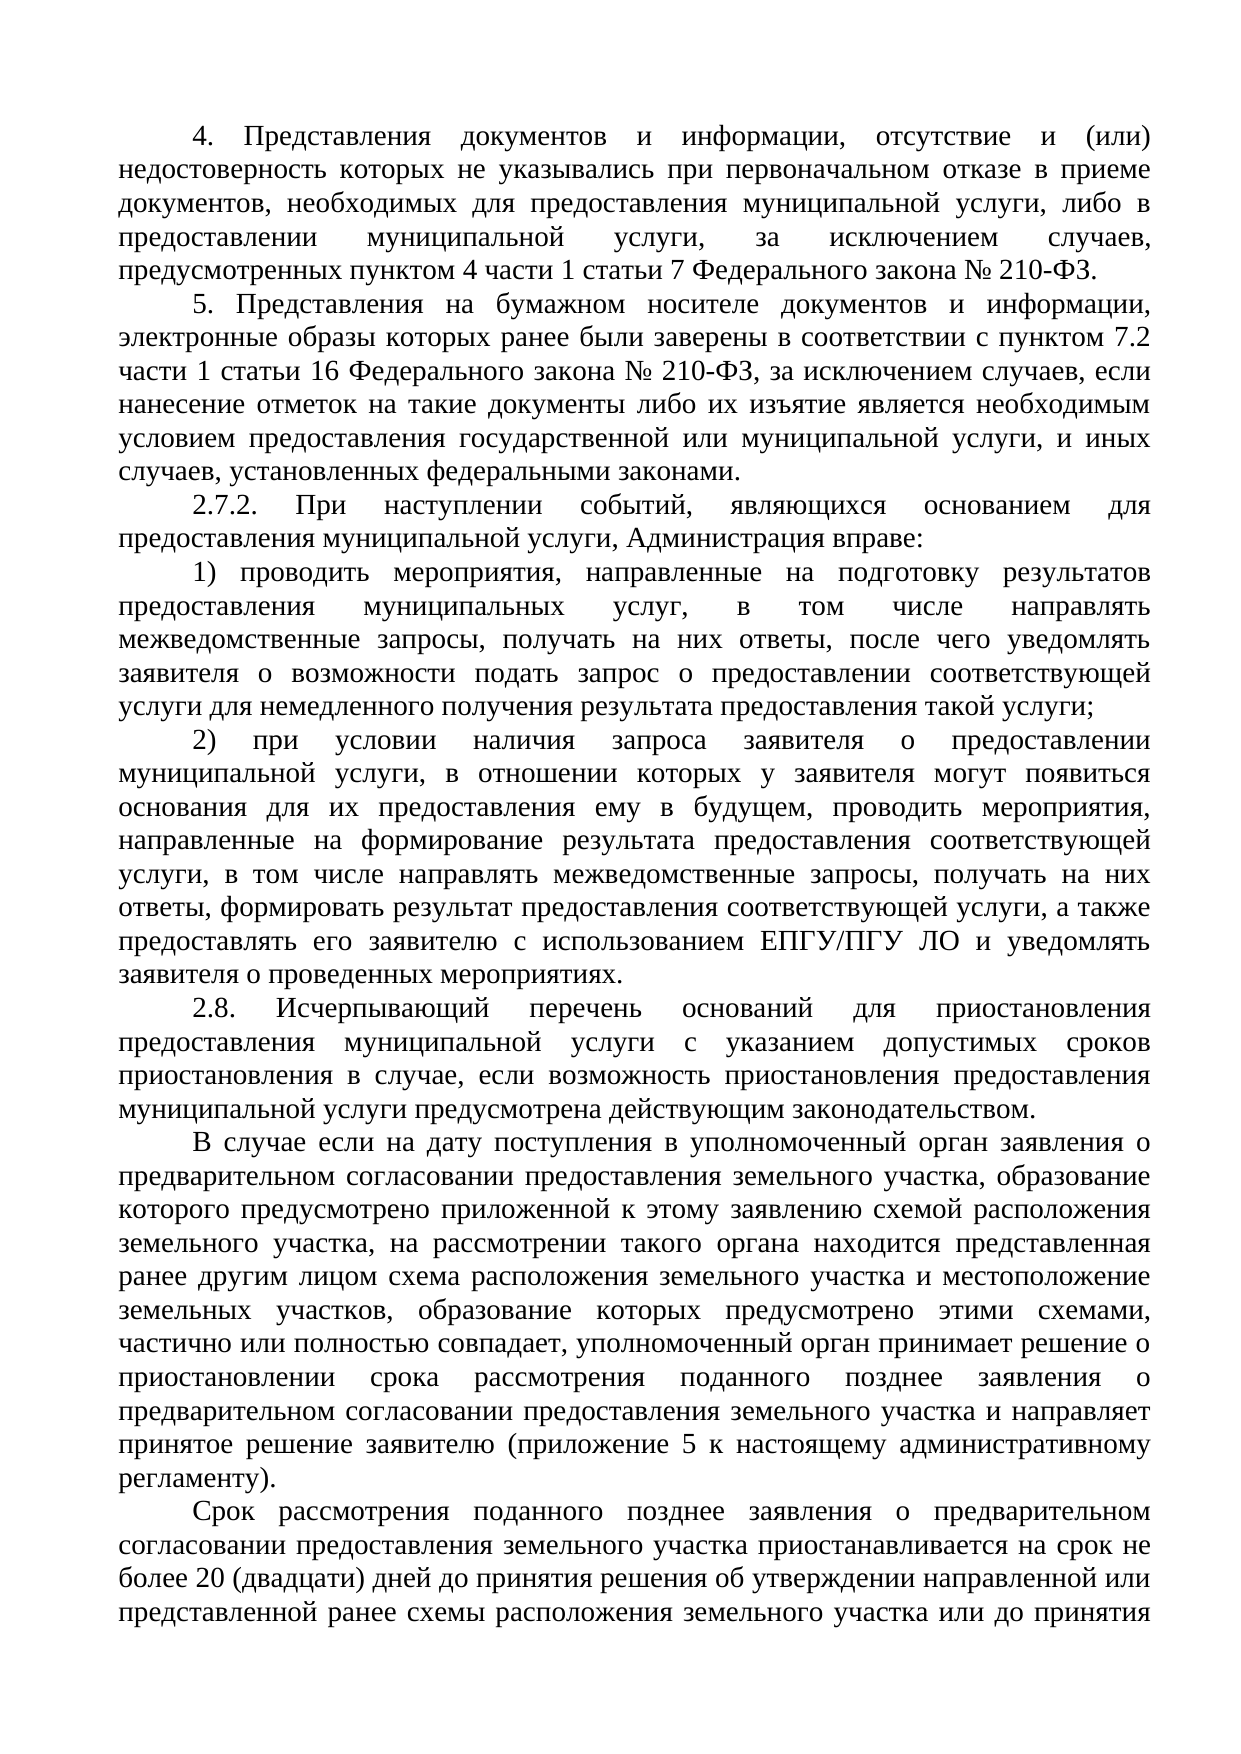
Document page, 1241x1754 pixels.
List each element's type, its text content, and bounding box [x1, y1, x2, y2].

text 2) при условии наличия запроса заявителя о предоставлении муниципальной услуги, в отношении которых у заявителя могут появиться основания для их предоставления ему в будущем, проводить мероприятия, направленные на формирование результата предоставления соответствующей услуги, в том числе направлять межведомственные запросы, получать на них ответы, формировать результат предоставления соответствующей услуги, а также предоставлять его заявителю с использованием ЕПГУ/ПГУ ЛО и уведомлять заявителя о проведенных мероприятиях. [118, 722, 1152, 990]
text 1) проводить мероприятия, направленные на подготовку результатов предоставления муниципальных услуг, в том числе направлять межведомственные запросы, получать на них ответы, после чего уведомлять заявителя о возможности подать запрос о предоставлении соответствующей услуги для немедленного получения результата предоставления такой услуги; [118, 554, 1152, 722]
text 4. Представления документов и информации, отсутствие и (или) недостоверность которых не указывались при первоначальном отказе в приеме документов, необходимых для предоставления муниципальной услуги, либо в предоставлении муниципальной услуги, за исключением случаев, предусмотренных пунктом 4 части 1 статьи 7 Федерального закона № 210-ФЗ. [118, 118, 1152, 286]
text 2.8. Исчерпывающий перечень оснований для приостановления предоставления муниципальной услуги с указанием допустимых сроков приостановления в случае, если возможность приостановления предоставления муниципальной услуги предусмотрена действующим законодательством. [118, 990, 1152, 1124]
text В случае если на дату поступления в уполномоченный орган заявления о предварительном согласовании предоставления земельного участка, образование которого предусмотрено приложенной к этому заявлению схемой расположения земельного участка, на рассмотрении такого органа находится представленная ранее другим лицом схема расположения земельного участка и местоположение земельных участков, образование которых предусмотрено этими схемами, частично или полностью совпадает, уполномоченный орган принимает решение о приостановлении срока рассмотрения поданного позднее заявления о предварительном согласовании предоставления земельного участка и направляет принятое решение заявителю (приложение 5 к настоящему административному регламенту). [118, 1124, 1152, 1493]
text 2.7.2. При наступлении событий, являющихся основанием для предоставления муниципальной услуги, Администрация вправе: [118, 487, 1152, 554]
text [118, 1493, 1152, 1627]
text 5. Представления на бумажном носителе документов и информации, электронные образы которых ранее были заверены в соответствии с пунктом 7.2 части 1 статьи 16 Федерального закона № 210-ФЗ, за исключением случаев, если нанесение отметок на такие документы либо их изъятие является необходимым условием предоставления государственной или муниципальной услуги, и иных случаев, установленных федеральными законами. [118, 286, 1152, 487]
